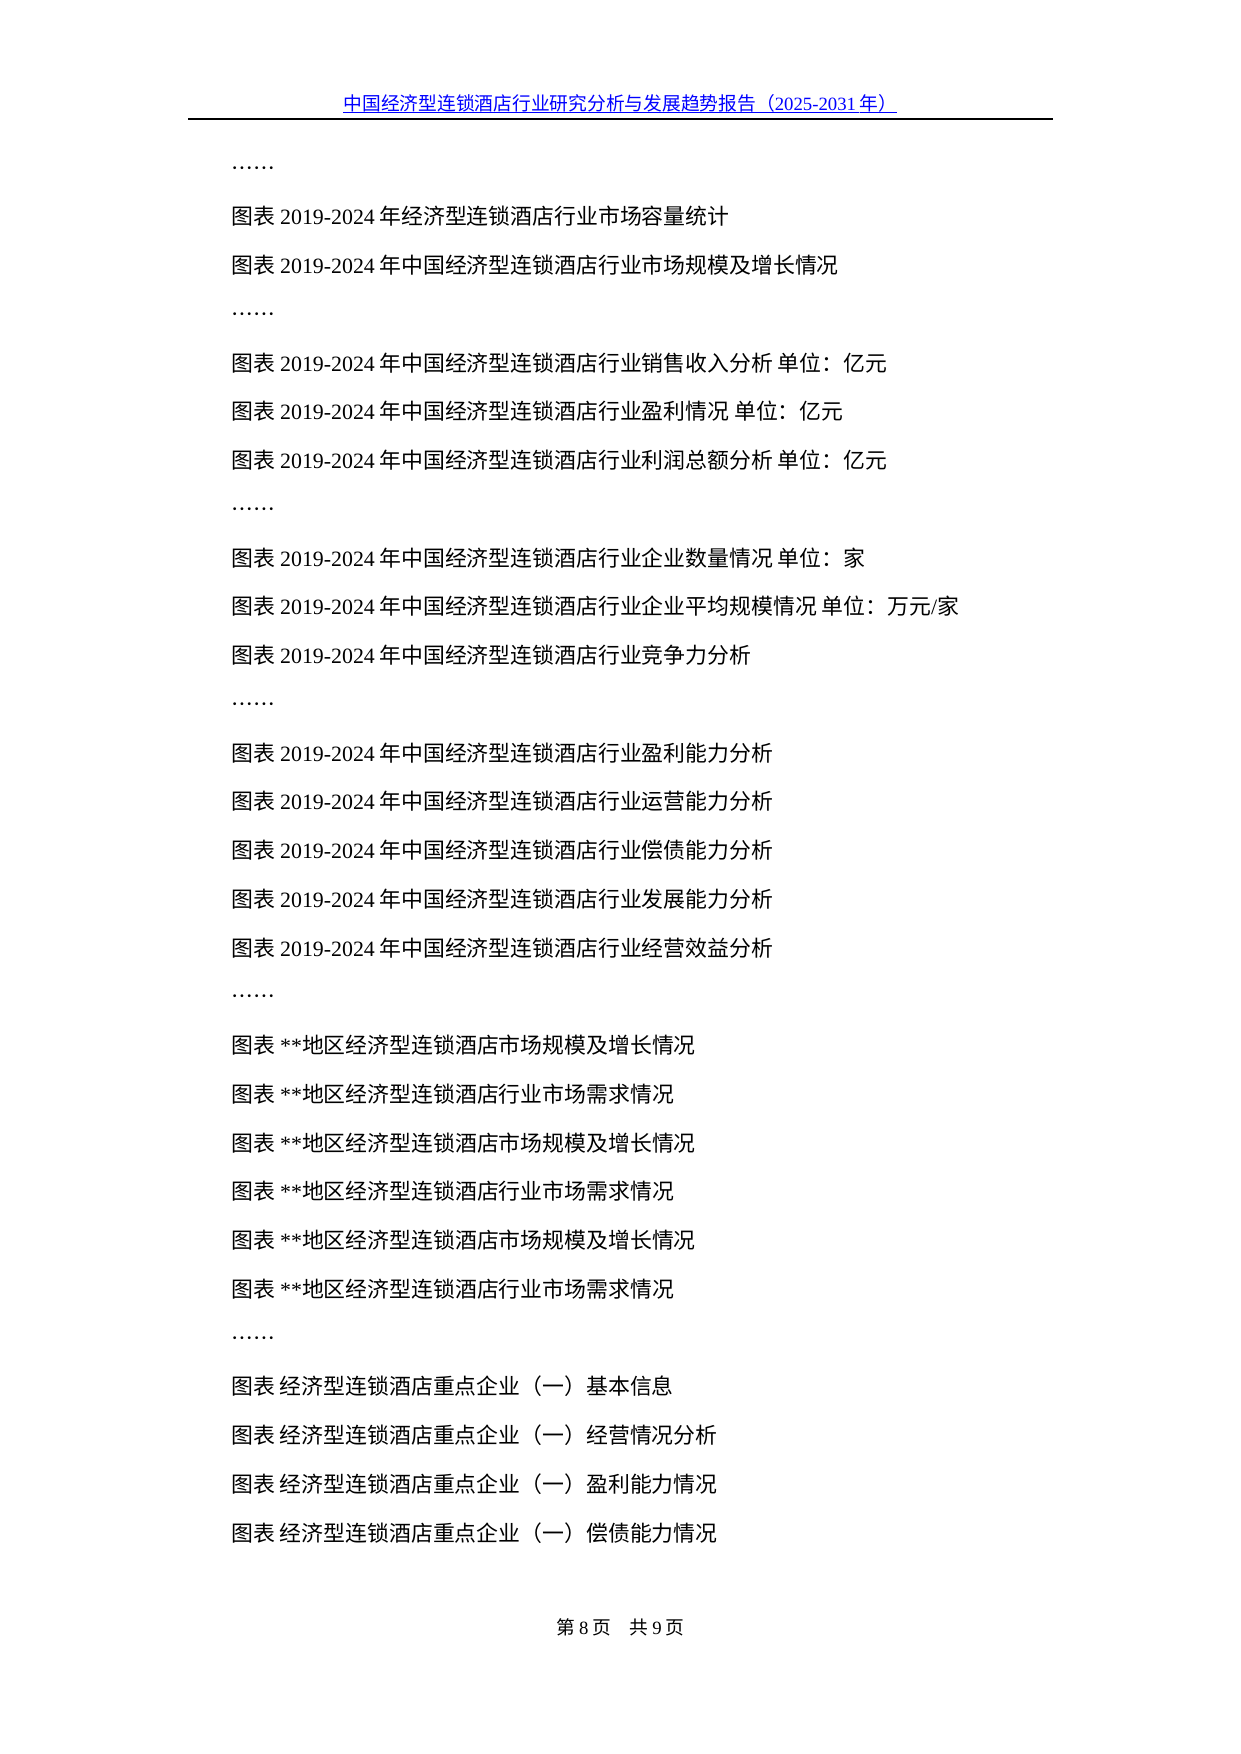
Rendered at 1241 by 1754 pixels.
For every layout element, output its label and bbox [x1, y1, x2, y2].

text [187, 150, 1053, 1548]
